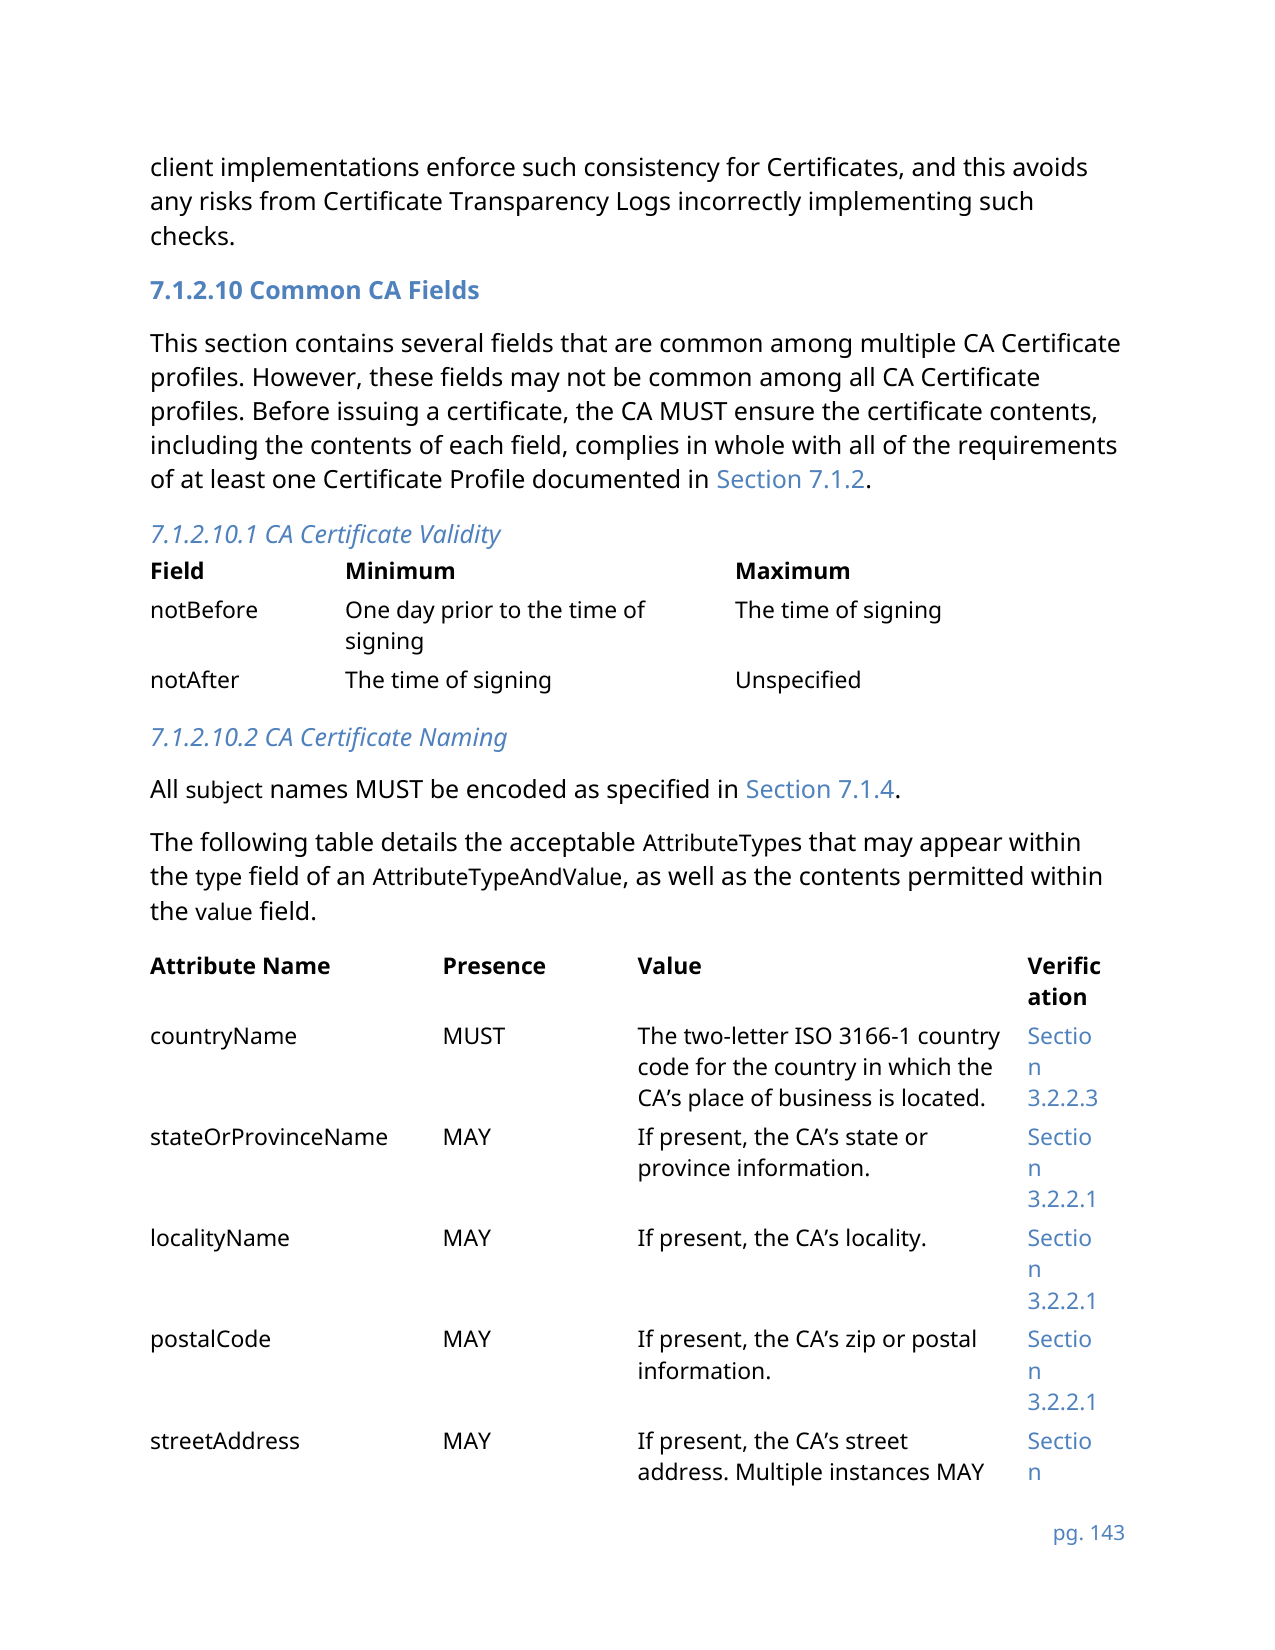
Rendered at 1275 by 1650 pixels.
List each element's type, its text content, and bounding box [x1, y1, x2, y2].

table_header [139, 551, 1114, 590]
subtitle 7.1.2.10 Common CA Fields [150, 273, 1125, 307]
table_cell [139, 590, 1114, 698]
subtitle 7.1.2.10.2 CA Certificate Naming [150, 719, 1125, 753]
subtitle 7.1.2.10.1 CA Certificate Validity [150, 517, 1125, 551]
text The following table details the acceptable AttributeTypes that may appear within the type field of an AttributeTypeAndValue, as well as the contents permitted within the value field. [150, 825, 1125, 927]
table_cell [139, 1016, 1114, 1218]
text All subject names MUST be encoded as specified in Section 7.1.4. [150, 772, 1125, 806]
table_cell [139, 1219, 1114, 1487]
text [150, 150, 1125, 252]
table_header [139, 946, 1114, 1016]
text This section contains several fields that are common among multiple CA Certificate profiles. However, these fields may not be common among all CA Certificate profiles. Before issuing a certificate, the CA MUST ensure the certificate contents, including the contents of each field, complies in whole with all of the requirements of at least one Certificate Profile documented in Section 7.1.2. [150, 326, 1125, 496]
